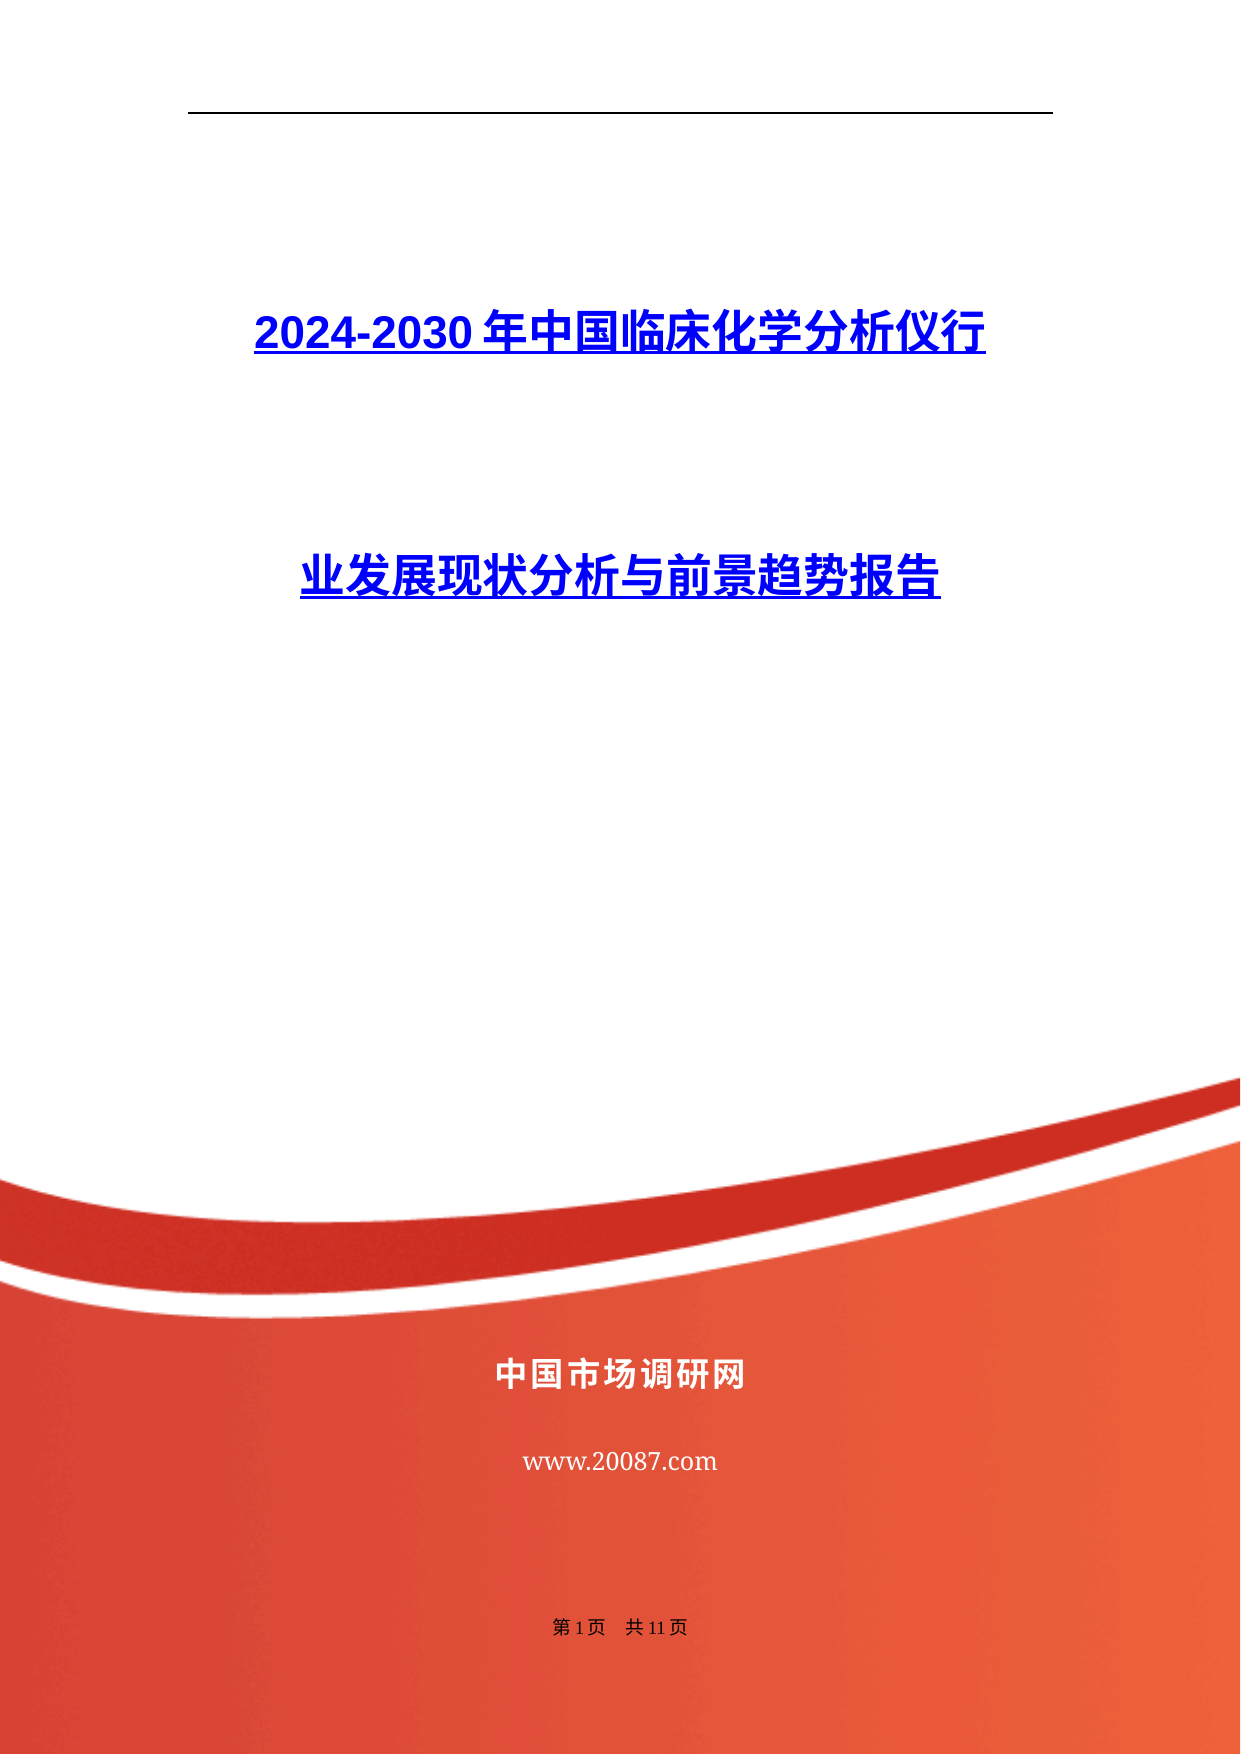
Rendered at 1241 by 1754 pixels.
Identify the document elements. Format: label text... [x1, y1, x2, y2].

text www.20087.com [187, 1428, 1053, 1493]
subtitle 中国市场调研网 [187, 1339, 1053, 1404]
picture [0, 1006, 1241, 1754]
table_header 2024-2030年中国临床化学分析仪行业发展现状分析与前景趋势报告 [188, 207, 1053, 773]
